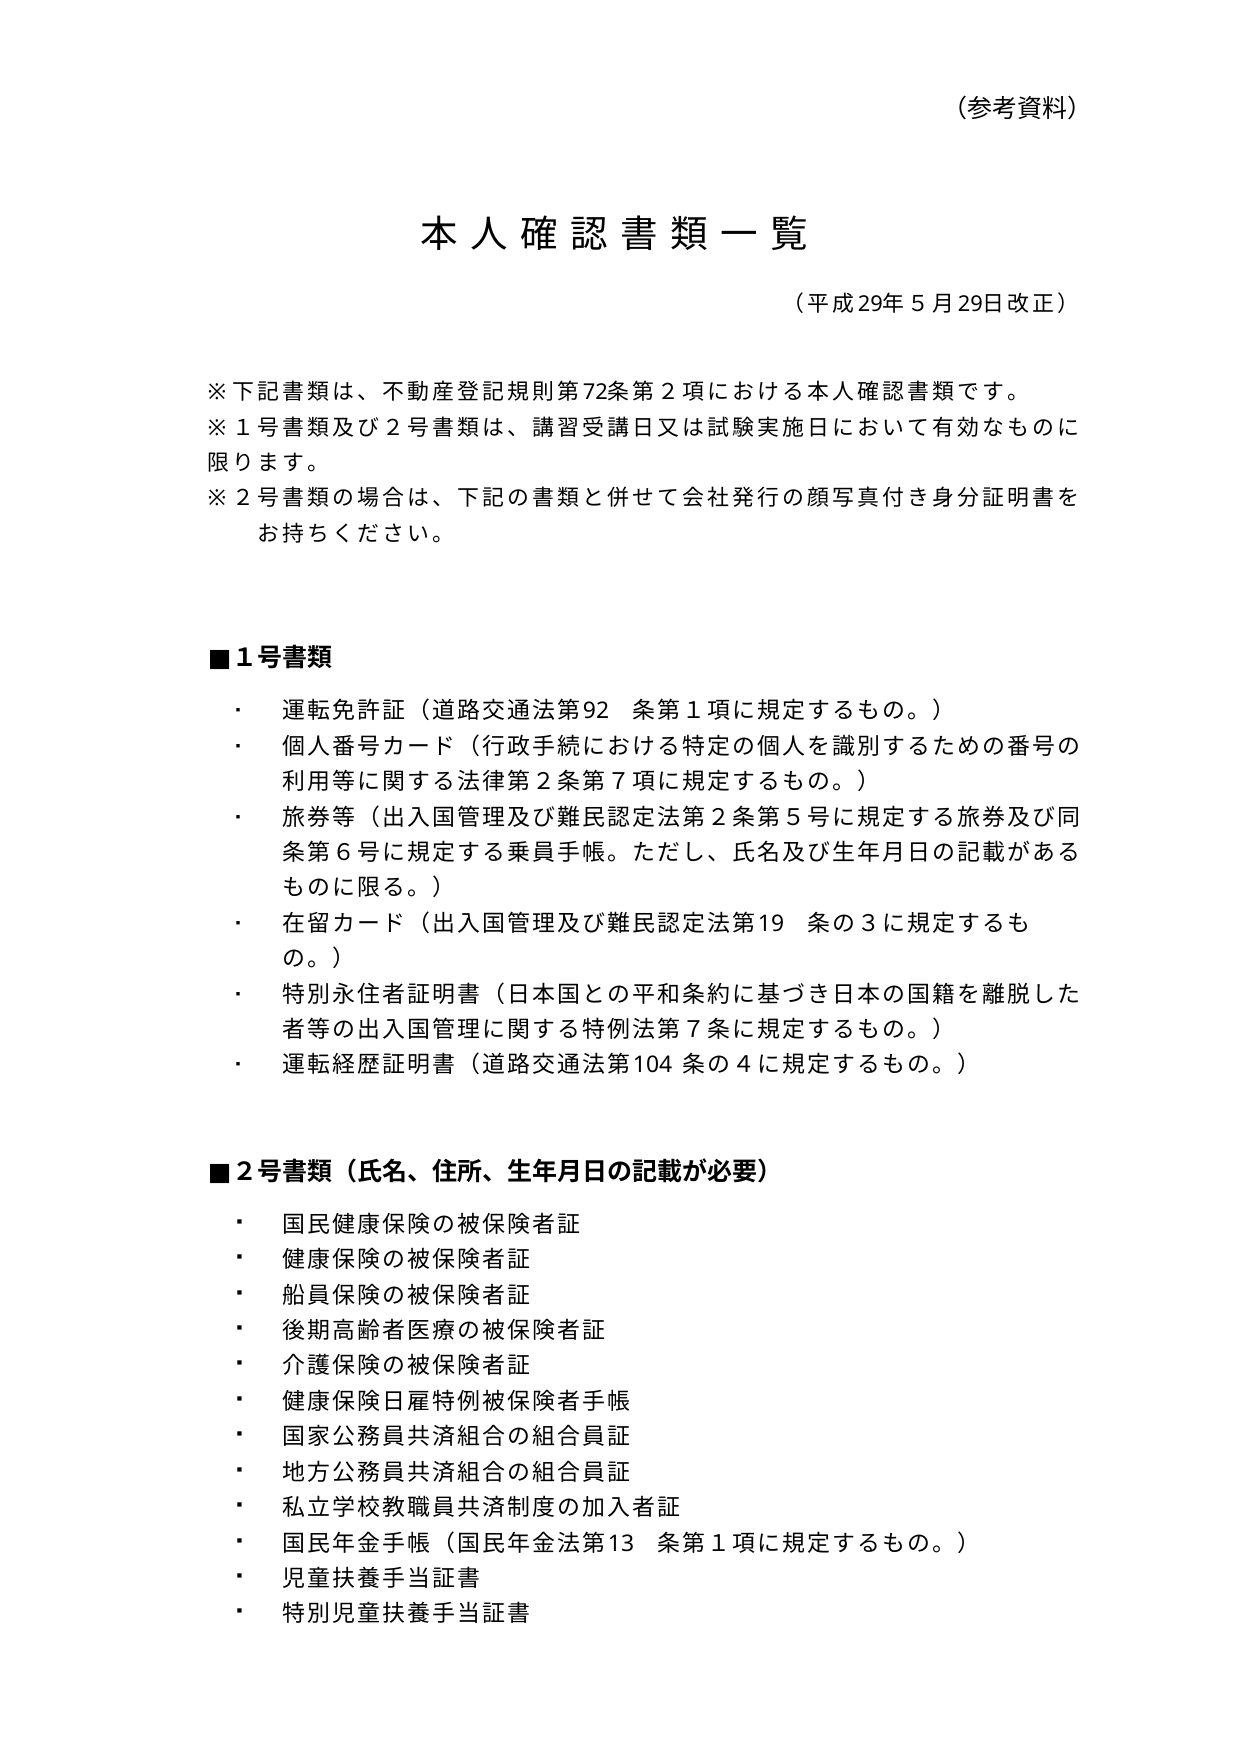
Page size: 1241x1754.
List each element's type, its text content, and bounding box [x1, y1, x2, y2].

list 個人番号カード（行政手続における特定の個人を識別するための番号の利用等に関する法律第２条第７項に規定するもの。） [232, 726, 1083, 797]
list 特別児童扶養手当証書 [231, 1594, 1083, 1629]
list 介護保険の被保険者証 [231, 1346, 1083, 1382]
list 後期高齢者医療の被保険者証 [231, 1311, 1083, 1346]
text ※ 下記書類は、不動産登記規則第72条第２項における本人確認書類です。 [158, 372, 1083, 408]
list 運転経歴証明書（道路交通法第104条の４に規定するもの。） [232, 1045, 1083, 1081]
list 国民年金手帳（国民年金法第13条第１項に規定するもの。） [231, 1523, 1083, 1559]
list 特別永住者証明書（日本国との平和条約に基づき日本の国籍を離脱した者等の出入国管理に関する特例法第７条に規定するもの。） [232, 974, 1083, 1045]
list 児童扶養手当証書 [231, 1559, 1083, 1594]
list 在留カード（出入国管理及び難民認定法第19条の３に規定するもの。） [232, 903, 1083, 974]
list 地方公務員共済組合の組合員証 [231, 1452, 1083, 1488]
list 船員保険の被保険者証 [231, 1275, 1083, 1311]
list 国家公務員共済組合の組合員証 [231, 1417, 1083, 1452]
text ※ １号書類及び２号書類は、講習受講日又は試験実施日において有効なものに限ります。 [202, 408, 1083, 478]
list 国民健康保険の被保険者証 [231, 1204, 1083, 1240]
text ■２号書類（氏名、住所、生年月日の記載が必要） [202, 1134, 1083, 1204]
text （平成29年５月29日改正） [158, 284, 1083, 319]
text ※ ２号書類の場合は、下記の書類と併せて会社発行の顔写真付き身分証明書をお持ちください。 [202, 478, 1083, 549]
text ■１号書類 [202, 620, 1083, 691]
list 健康保険日雇特例被保険者手帳 [231, 1382, 1083, 1417]
list 私立学校教職員共済制度の加入者証 [231, 1488, 1083, 1523]
text 本人確認書類一覧 [158, 195, 1083, 266]
list 旅券等（出入国管理及び難民認定法第２条第５号に規定する旅券及び同条第６号に規定する乗員手帳。ただし、氏名及び生年月日の記載があるものに限る。） [232, 797, 1083, 903]
list 健康保険の被保険者証 [231, 1240, 1083, 1275]
list 運転免許証（道路交通法第92条第１項に規定するもの。） [232, 691, 1083, 726]
